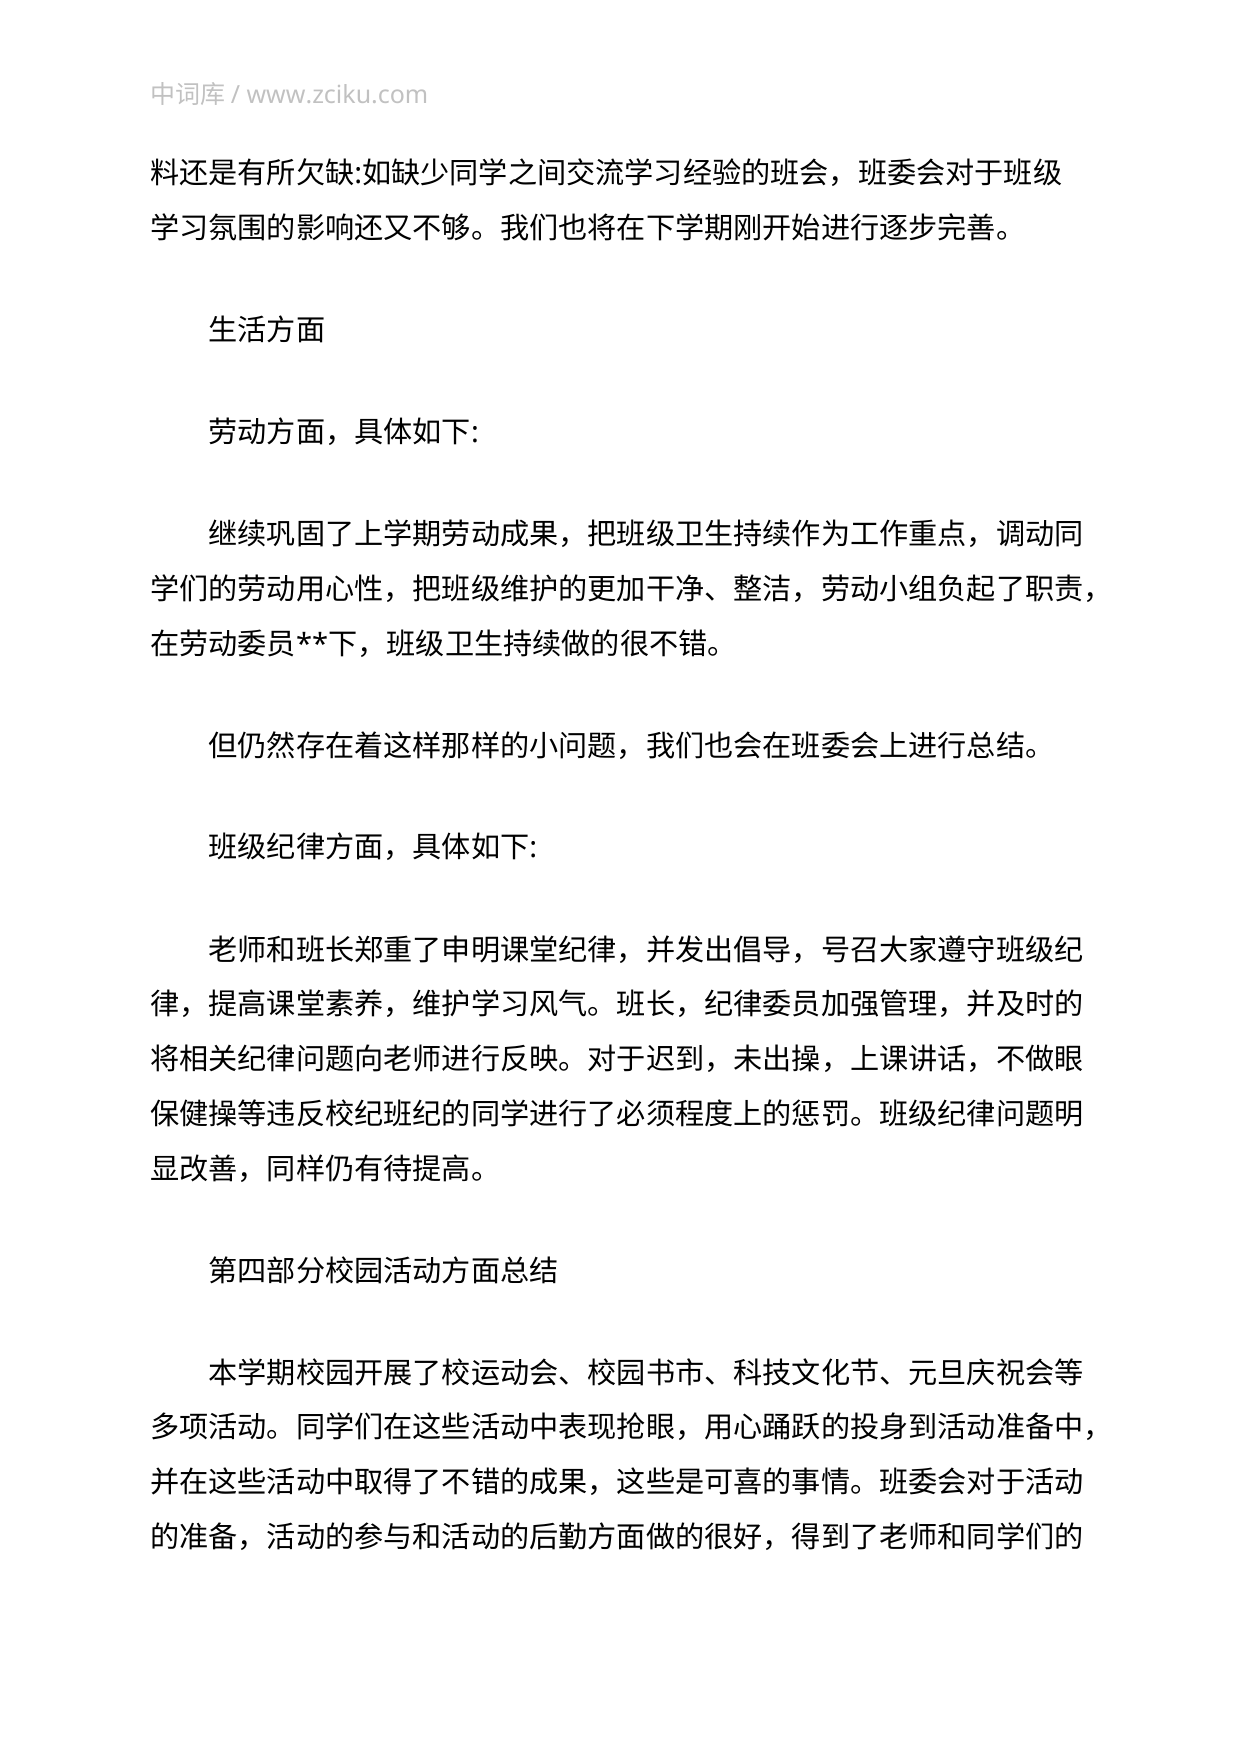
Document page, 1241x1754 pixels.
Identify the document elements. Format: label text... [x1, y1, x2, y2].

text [150, 1349, 1090, 1556]
text 第四部分校园活动方面总结 [150, 1247, 1090, 1290]
text 班级纪律方面，具体如下: [150, 824, 1090, 866]
text 老师和班长郑重了申明课堂纪律，并发出倡导，号召大家遵守班级纪律，提高课堂素养，维护学习风气。班长，纪律委员加强管理，并及时的将相关纪律问题向老师进行反映。对于迟到，未出操，上课讲话，不做眼保健操等违反校纪班纪的同学进行了必须程度上的惩罚。班级纪律问题明显改善，同样仍有待提高。 [150, 926, 1090, 1188]
text 但仍然存在着这样那样的小问题，我们也会在班委会上进行总结。 [150, 722, 1090, 764]
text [150, 150, 1090, 247]
text 继续巩固了上学期劳动成果，把班级卫生持续作为工作重点，调动同学们的劳动用心性，把班级维护的更加干净、整洁，劳动小组负起了职责，在劳动委员**下，班级卫生持续做的很不错。 [150, 511, 1090, 663]
text 劳动方面，具体如下: [150, 408, 1090, 451]
text 生活方面 [150, 307, 1090, 349]
